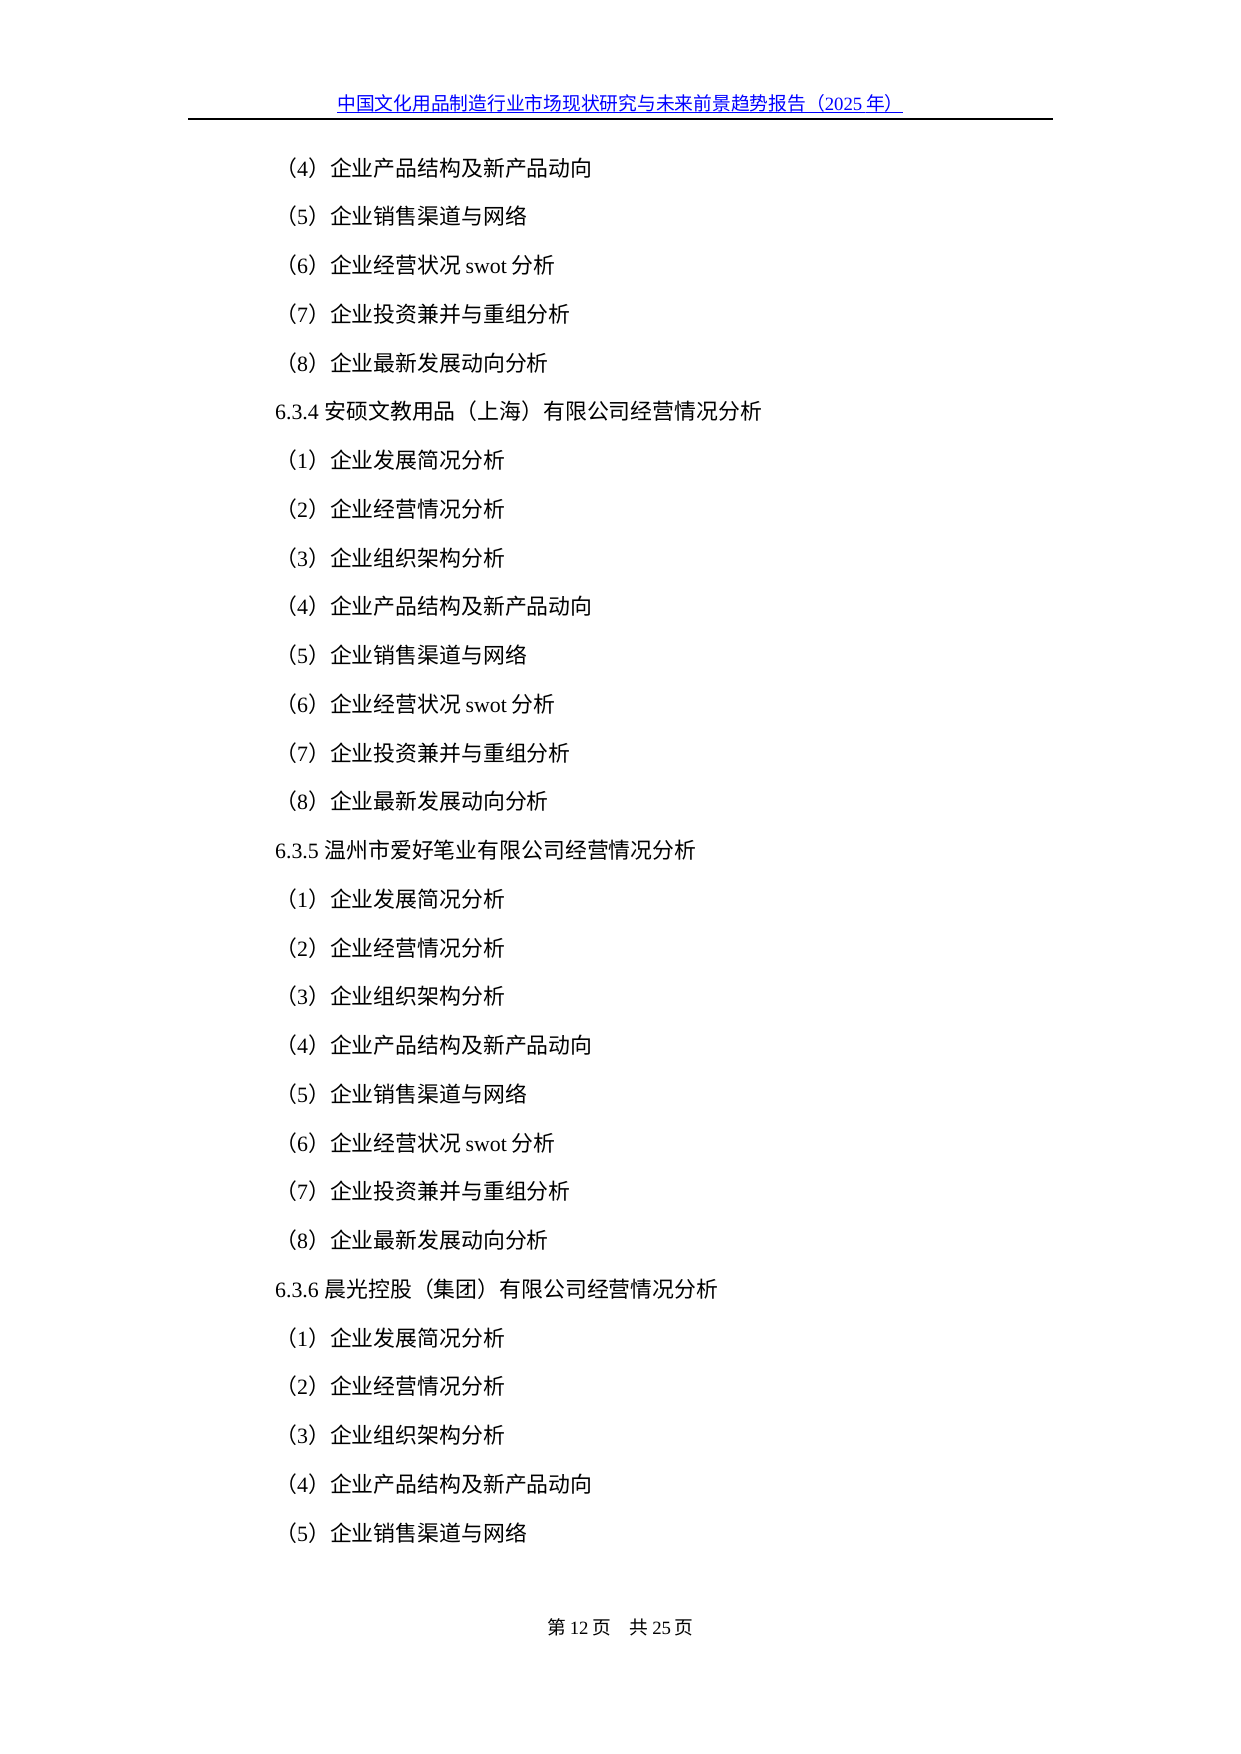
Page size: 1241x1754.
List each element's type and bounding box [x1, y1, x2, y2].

text [187, 150, 1053, 1548]
